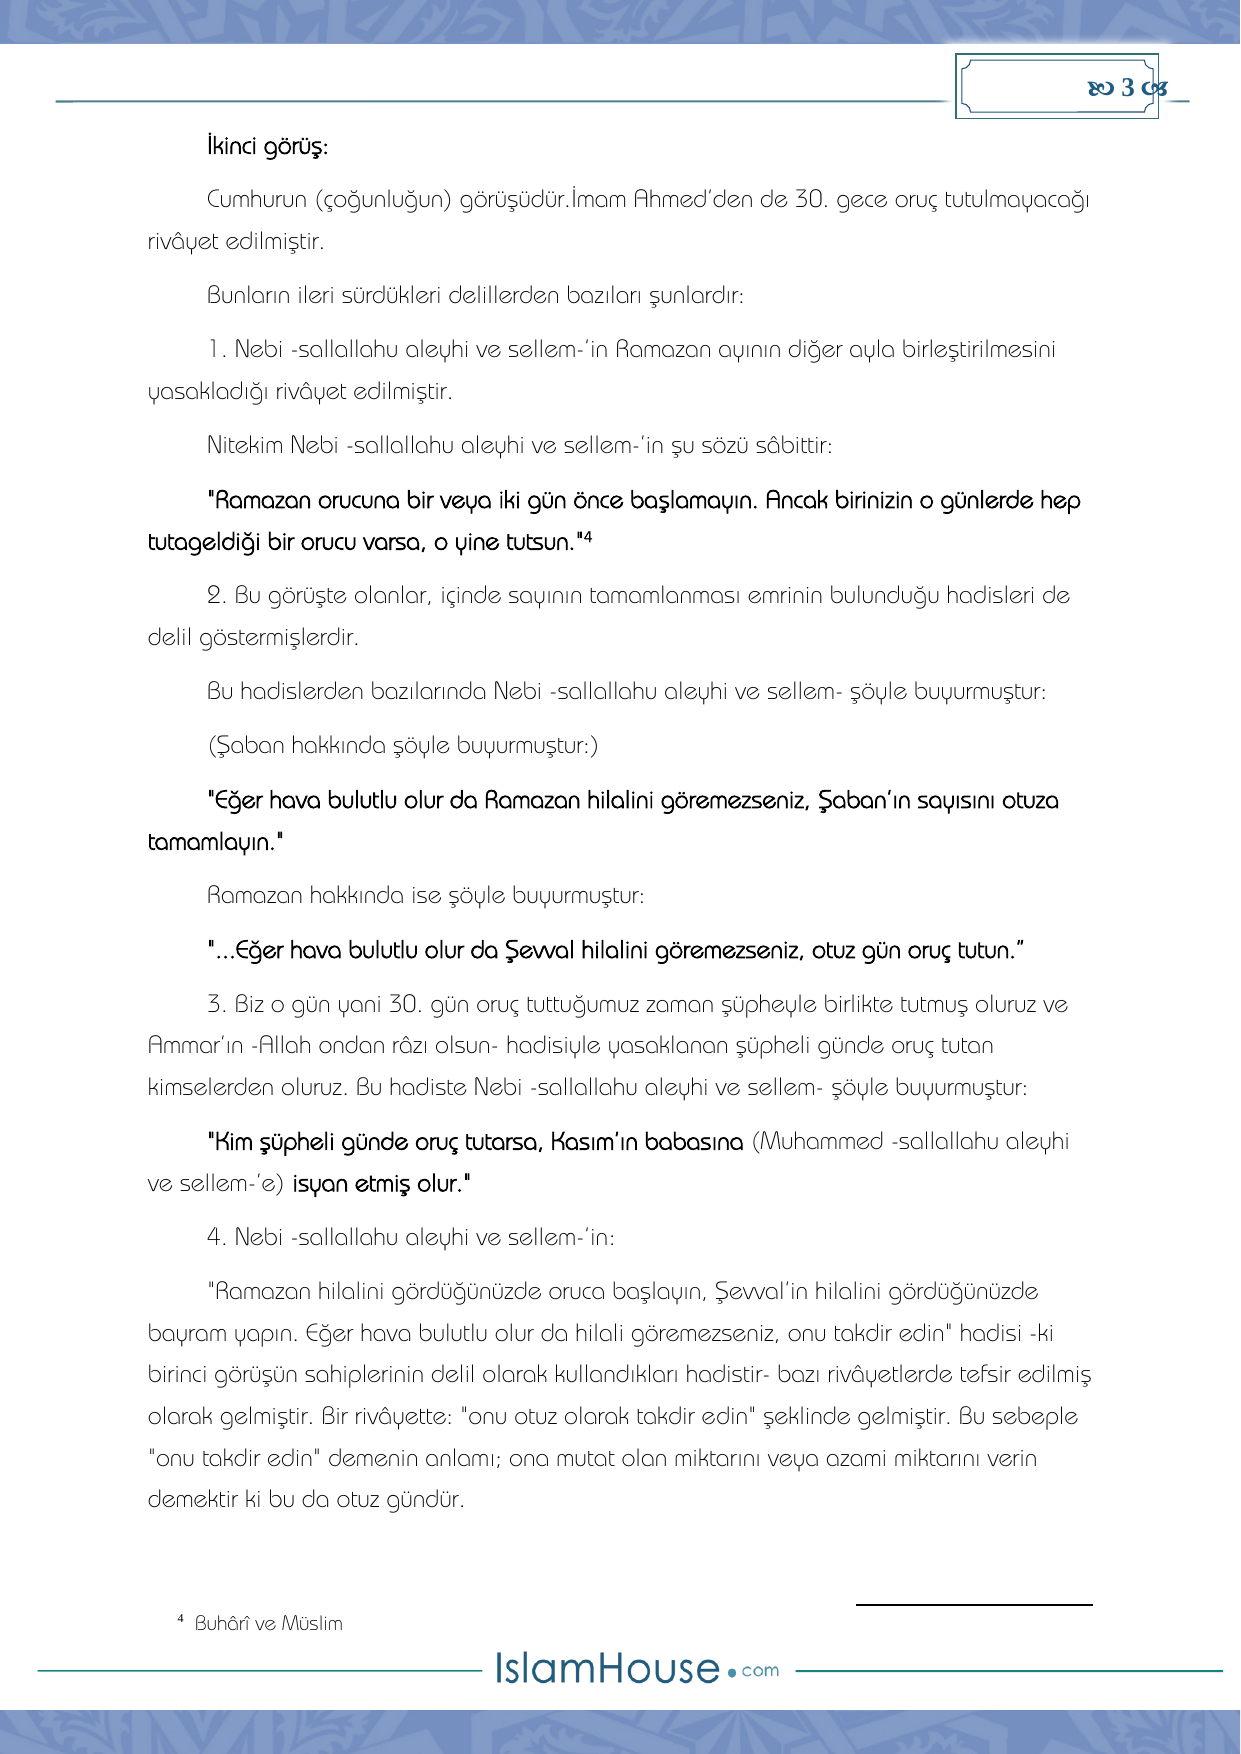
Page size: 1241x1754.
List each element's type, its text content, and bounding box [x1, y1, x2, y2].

text Cumhurun (çoğunluğun) görüşüdür.İmam Ahmed’den de 30. gece oruç tutulmayacağı rivâyet edilmiştir. [148, 172, 1092, 256]
text "Kim şüpheli günde oruç tutarsa, Kasım’ın babasına (Muhammed -sallallahu aleyhi ve sellem-'e) isyan etmiş olur." [148, 1114, 1092, 1197]
text Bunların ileri sürdükleri delillerden bazıları şunlardır: [148, 268, 1092, 310]
text "Eğer hava bulutlu olur da Ramazan hilalini göremezseniz, Şaban'ın sayısını otuza tamamlayın." [148, 772, 1092, 856]
text 4. Nebi -sallallahu aleyhi ve sellem-'in: [148, 1210, 1092, 1251]
text Bu hadislerden bazılarında Nebi -sallallahu aleyhi ve sellem- şöyle buyurmuştur: [148, 664, 1092, 706]
text "Ramazan hilalini gördüğünüzde oruca başlayın, Şevval'in hilalini gördüğünüzde bayram yapın. Eğer hava bulutlu olur da hilali göremezseniz, onu takdir edin" hadisi -ki birinci görüşün sahiplerinin delil olarak kullandıkları hadistir- bazı rivâyetlerde tefsir edilmiş olarak gelmiştir. Bir rivâyette: "onu otuz olarak takdir edin" şeklinde gelmiştir. Bu sebeple "onu takdir edin" demenin anlamı; ona mutat olan miktarını veya azami miktarını verin demektir ki bu da otuz gündür. [148, 1264, 1092, 1514]
text 2. Bu görüşte olanlar, içinde sayının tamamlanması emrinin bulunduğu hadisleri de delil göstermişlerdir. [148, 568, 1092, 651]
picture [487, 1646, 1224, 1691]
picture [28, 1645, 483, 1691]
text Nitekim Nebi -sallallahu aleyhi ve sellem-'in şu sözü sâbittir: [148, 418, 1092, 460]
text "Ramazan orucuna bir veya iki gün önce başlamayın. Ancak birinizin o günlerde hep tutageldiği bir orucu varsa, o yine tutsun." [148, 472, 1092, 556]
text "...Eğer hava bulutlu olur da Şevval hilalini göremezseniz, otuz gün oruç tutun.” [148, 922, 1092, 964]
text 3. Biz o gün yani 30. gün oruç tuttuğumuz zaman şüpheyle birlikte tutmuş oluruz ve Ammar'ın -Allah ondan râzı olsun- hadisiyle yasaklanan şüpheli günde oruç tutan kimselerden oluruz. Bu hadiste Nebi -sallallahu aleyhi ve sellem- şöyle buyurmuştur: [148, 976, 1092, 1101]
text (Şaban hakkında şöyle buyurmuştur:) [148, 718, 1092, 760]
text Ramazan hakkında ise şöyle buyurmuştur: [148, 868, 1092, 910]
text 1. Nebi -sallallahu aleyhi ve sellem-'in Ramazan ayının diğer ayla birleştirilmesini yasakladığı rivâyet edilmiştir. [148, 322, 1092, 406]
text İkinci görüş: [148, 118, 1092, 160]
